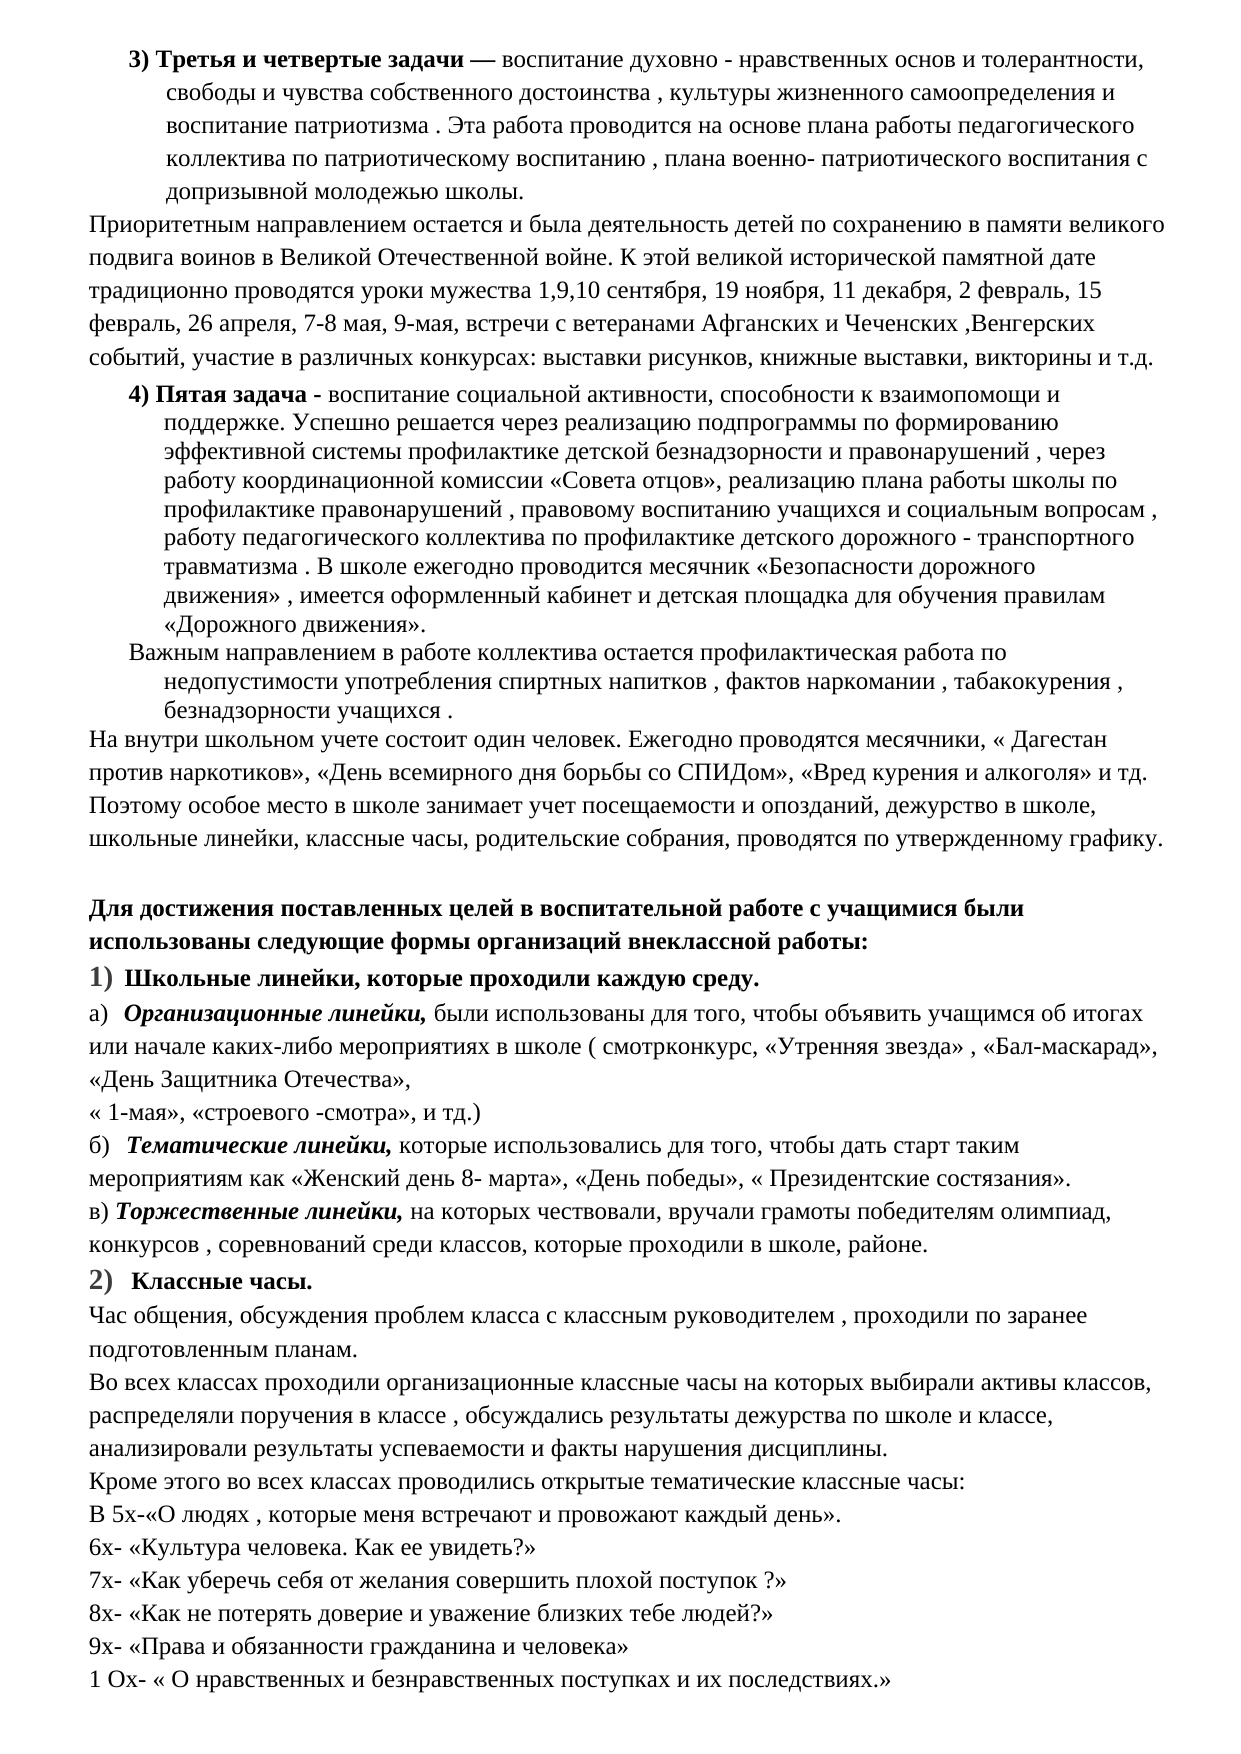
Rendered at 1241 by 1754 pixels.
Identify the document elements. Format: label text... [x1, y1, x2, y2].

list Классные часы. [89, 1262, 1167, 1296]
list Школьные линейки, которые проходили каждую среду. [89, 959, 1167, 993]
text 7х- «Как уберечь себя от желания совершить плохой поступок ?» [89, 1565, 1167, 1593]
text б) Тематические линейки, которые использовались для того, чтобы дать старт таким мероприятиям как «Женский день 8- марта», «День победы», « Президентские состязания». [89, 1130, 1167, 1192]
text Во всех классах проходили организационные классные часы на которых выбирали активы классов, распределяли поручения в классе , обсуждались результаты дежурства по школе и классе, анализировали результаты успеваемости и факты нарушения дисциплины. [89, 1367, 1167, 1461]
text 4) Пятая задача - воспитание социальной активности, способности к взаимопомощи и поддержке. Успешно решается через реализацию подпрограммы по формированию эффективной системы профилактике детской безнадзорности и правонарушений , через работу координационной комиссии «Совета отцов», реализацию плана работы школы по профилактике правонарушений , правовому воспитанию учащихся и социальным вопросам , работу педагогического коллектива по профилактике детского дорожного - транспортного травматизма . В школе ежегодно проводится месячник «Безопасности дорожного движения» , имеется оформленный кабинет и детская площадка для обучения правилам «Дорожного движения». [128, 379, 1167, 637]
text 1 Ох- « О нравственных и безнравственных поступках и их последствиях.» [89, 1664, 1167, 1693]
text « 1-мая», «строевого -смотра», и тд.) [89, 1097, 1167, 1126]
text В 5х-«О людях , которые меня встречают и провожают каждый день». [89, 1499, 1167, 1527]
text Кроме этого во всех классах проводились открытые тематические классные часы: [89, 1466, 1167, 1494]
text Для достижения поставленных целей в воспитательной работе с учащимися были использованы следующие формы организаций внеклассной работы: [89, 893, 1167, 955]
text в) Торжественные линейки, на которых чествовали, вручали грамоты победителям олимпиад, конкурсов , соревнований среди классов, которые проходили в школе, районе. [89, 1196, 1167, 1258]
text 6х- «Культура человека. Как ее увидеть?» [89, 1532, 1167, 1561]
text Поэтому особое место в школе занимает учет посещаемости и опозданий, дежурство в школе, школьные линейки, классные часы, родительские собрания, проводятся по утвержденному графику. [89, 790, 1167, 852]
text На внутри школьном учете состоит один человек. Ежегодно проводятся месячники, « Дагестан против наркотиков», «День всемирного дня борьбы со СПИДом», «Вред курения и алкоголя» и тд. [89, 724, 1167, 786]
text Важным направлением в работе коллектива остается профилактическая работа по недопустимости употребления спиртных напитков , фактов наркомании , табакокурения , безнадзорности учащихся . [128, 637, 1167, 724]
text 3) Третья и четвертые задачи — воспитание духовно - нравственных основ и толерантности, свободы и чувства собственного достоинства , культуры жизненного самоопределения и воспитание патриотизма . Эта работа проводится на основе плана работы педагогического коллектива по патриотическому воспитанию , плана военно- патриотического воспитания с допризывной молодежью школы. [128, 44, 1167, 205]
text а) Организационные линейки, были использованы для того, чтобы объявить учащимся об итогах или начале каких-либо мероприятиях в школе ( смотрконкурс, «Утренняя звезда» , «Бал-маскарад», «День Защитника Отечества», [89, 998, 1167, 1093]
text Час общения, обсуждения проблем класса с классным руководителем , проходили по заранее подготовленным планам. [89, 1301, 1167, 1362]
text 8х- «Как не потерять доверие и уважение близких тебе людей?» [89, 1598, 1167, 1627]
text 9х- «Права и обязанности гражданина и человека» [89, 1631, 1167, 1659]
text Приоритетным направлением остается и была деятельность детей по сохранению в памяти великого подвига воинов в Великой Отечественной войне. К этой великой исторической памятной дате традиционно проводятся уроки мужества 1,9,10 сентября, 19 ноября, 11 декабря, 2 февраль, 15 февраль, 26 апреля, 7-8 мая, 9-мая, встречи с ветеранами Афганских и Чеченских ,Венгерских событий, участие в различных конкурсах: выставки рисунков, книжные выставки, викторины и т.д. [89, 209, 1167, 370]
